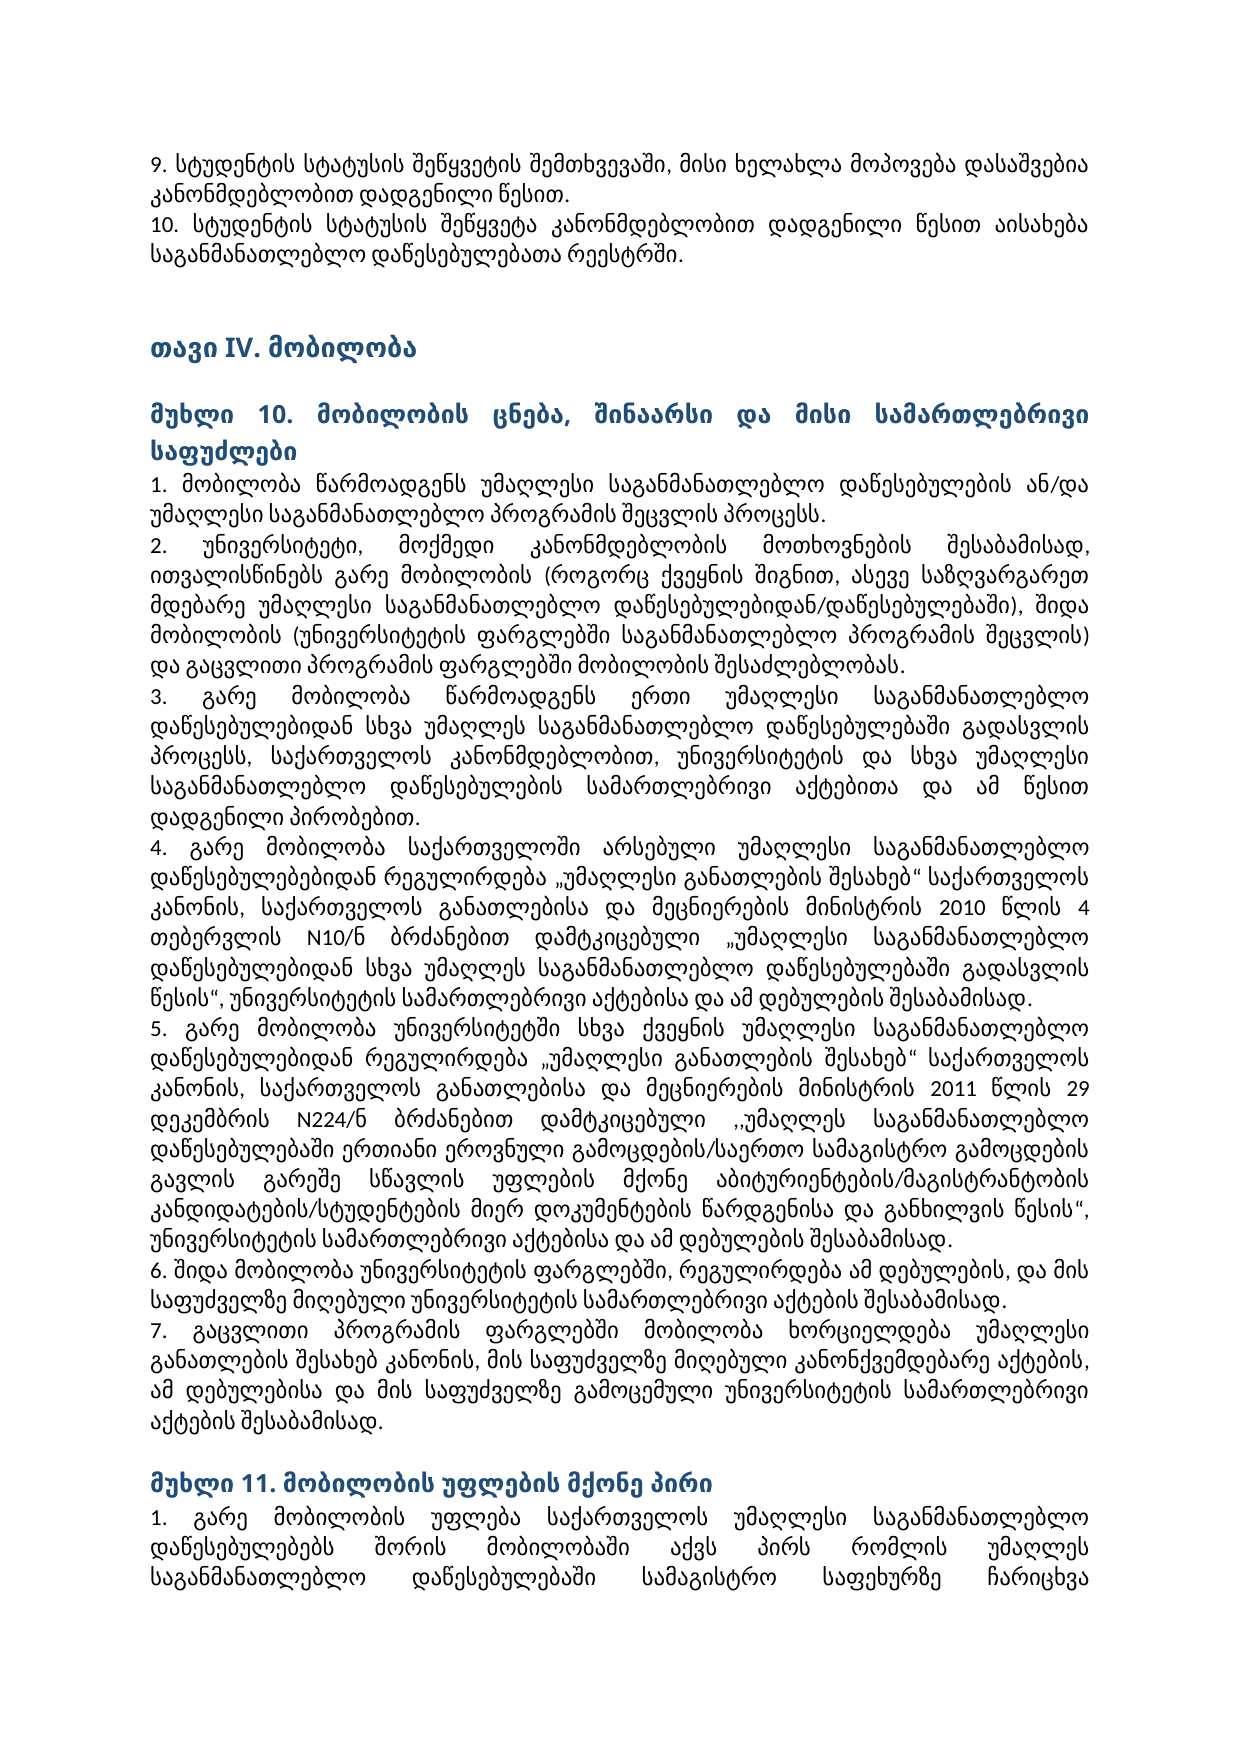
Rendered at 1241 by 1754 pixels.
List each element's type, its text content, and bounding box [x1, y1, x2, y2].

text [150, 1503, 1090, 1591]
text 10. სტუდენტის სტატუსის შეწყვეტა კანონმდებლობით დადგენილი წესით აისახება საგანმანათლებლო დაწესებულებათა რეესტრში. [150, 210, 1090, 269]
text 6. შიდა მობილობა უნივერსიტეტის ფარგლებში, რეგულირდება ამ დებულების, და მის საფუძველზე მიღებული უნივერსიტეტის სამართლებრივი აქტების შესაბამისად. [150, 1256, 1090, 1314]
subtitle მუხლი 10. მობილობის ცნება, შინაარსი და მისი სამართლებრივი საფუძლები [150, 397, 1090, 468]
text 1. მობილობა წარმოადგენს უმაღლესი საგანმანათლებლო დაწესებულების ან/და უმაღლესი საგანმანათლებლო პროგრამის შეცვლის პროცესს. [150, 470, 1090, 529]
subtitle მუხლი 11. მობილობის უფლების მქონე პირი [150, 1466, 1090, 1500]
text 3. გარე მობილობა წარმოადგენს ერთი უმაღლესი საგანმანათლებლო დაწესებულებიდან სხვა უმაღლეს საგანმანათლებლო დაწესებულებაში გადასვლის პროცესს, საქართველოს კანონმდებლობით, უნივერსიტეტის და სხვა უმაღლესი საგანმანათლებლო დაწესებულების სამართლებრივი აქტებითა და ამ წესით დადგენილი პირობებით. [150, 682, 1090, 831]
text 7. გაცვლითი პროგრამის ფარგლებში მობილობა ხორციელდება უმაღლესი განათლების შესახებ კანონის, მის საფუძველზე მიღებული კანონქვემდებარე აქტების, ამ დებულებისა და მის საფუძველზე გამოცემული უნივერსიტეტის სამართლებრივი აქტების შესაბამისად. [150, 1316, 1090, 1435]
subtitle თავი IV. მობილობა [150, 328, 1090, 365]
text 5. გარე მობილობა უნივერსიტეტში სხვა ქვეყნის უმაღლესი საგანმანათლებლო დაწესებულებიდან რეგულირდება „უმაღლესი განათლების შესახებ“ საქართველოს კანონის, საქართველოს განათლებისა და მეცნიერების მინისტრის 2011 წლის 29 დეკემბრის N224/ნ ბრძანებით დამტკიცებული ,,უმაღლეს საგანმანათლებლო დაწესებულებაში ერთიანი ეროვნული გამოცდების/საერთო სამაგისტრო გამოცდების გავლის გარეშე სწავლის უფლების მქონე აბიტურიენტების/მაგისტრანტობის კანდიდატების/სტუდენტების მიერ დოკუმენტების წარდგენისა და განხილვის წესის“, უნივერსიტეტის სამართლებრივი აქტებისა და ამ დებულების შესაბამისად. [150, 1014, 1090, 1254]
text 4. გარე მობილობა საქართველოში არსებული უმაღლესი საგანმანათლებლო დაწესებულებებიდან რეგულირდება „უმაღლესი განათლების შესახებ“ საქართველოს კანონის, საქართველოს განათლებისა და მეცნიერების მინისტრის 2010 წლის 4 თებერვლის N10/ნ ბრძანებით დამტკიცებული „უმაღლესი საგანმანათლებლო დაწესებულებიდან სხვა უმაღლეს საგანმანათლებლო დაწესებულებაში გადასვლის წესის“, უნივერსიტეტის სამართლებრივი აქტებისა და ამ დებულების შესაბამისად. [150, 833, 1090, 1012]
text 2. უნივერსიტეტი, მოქმედი კანონმდებლობის მოთხოვნების შესაბამისად, ითვალისწინებს გარე მობილობის (როგორც ქვეყნის შიგნით, ასევე საზღვარგარეთ მდებარე უმაღლესი საგანმანათლებლო დაწესებულებიდან/დაწესებულებაში), შიდა მობილობის (უნივერსიტეტის ფარგლებში საგანმანათლებლო პროგრამის შეცვლის) და გაცვლითი პროგრამის ფარგლებში მობილობის შესაძლებლობას. [150, 531, 1090, 680]
text 9. სტუდენტის სტატუსის შეწყვეტის შემთხვევაში, მისი ხელახლა მოპოვება დასაშვებია კანონმდებლობით დადგენილი წესით. [150, 150, 1090, 208]
